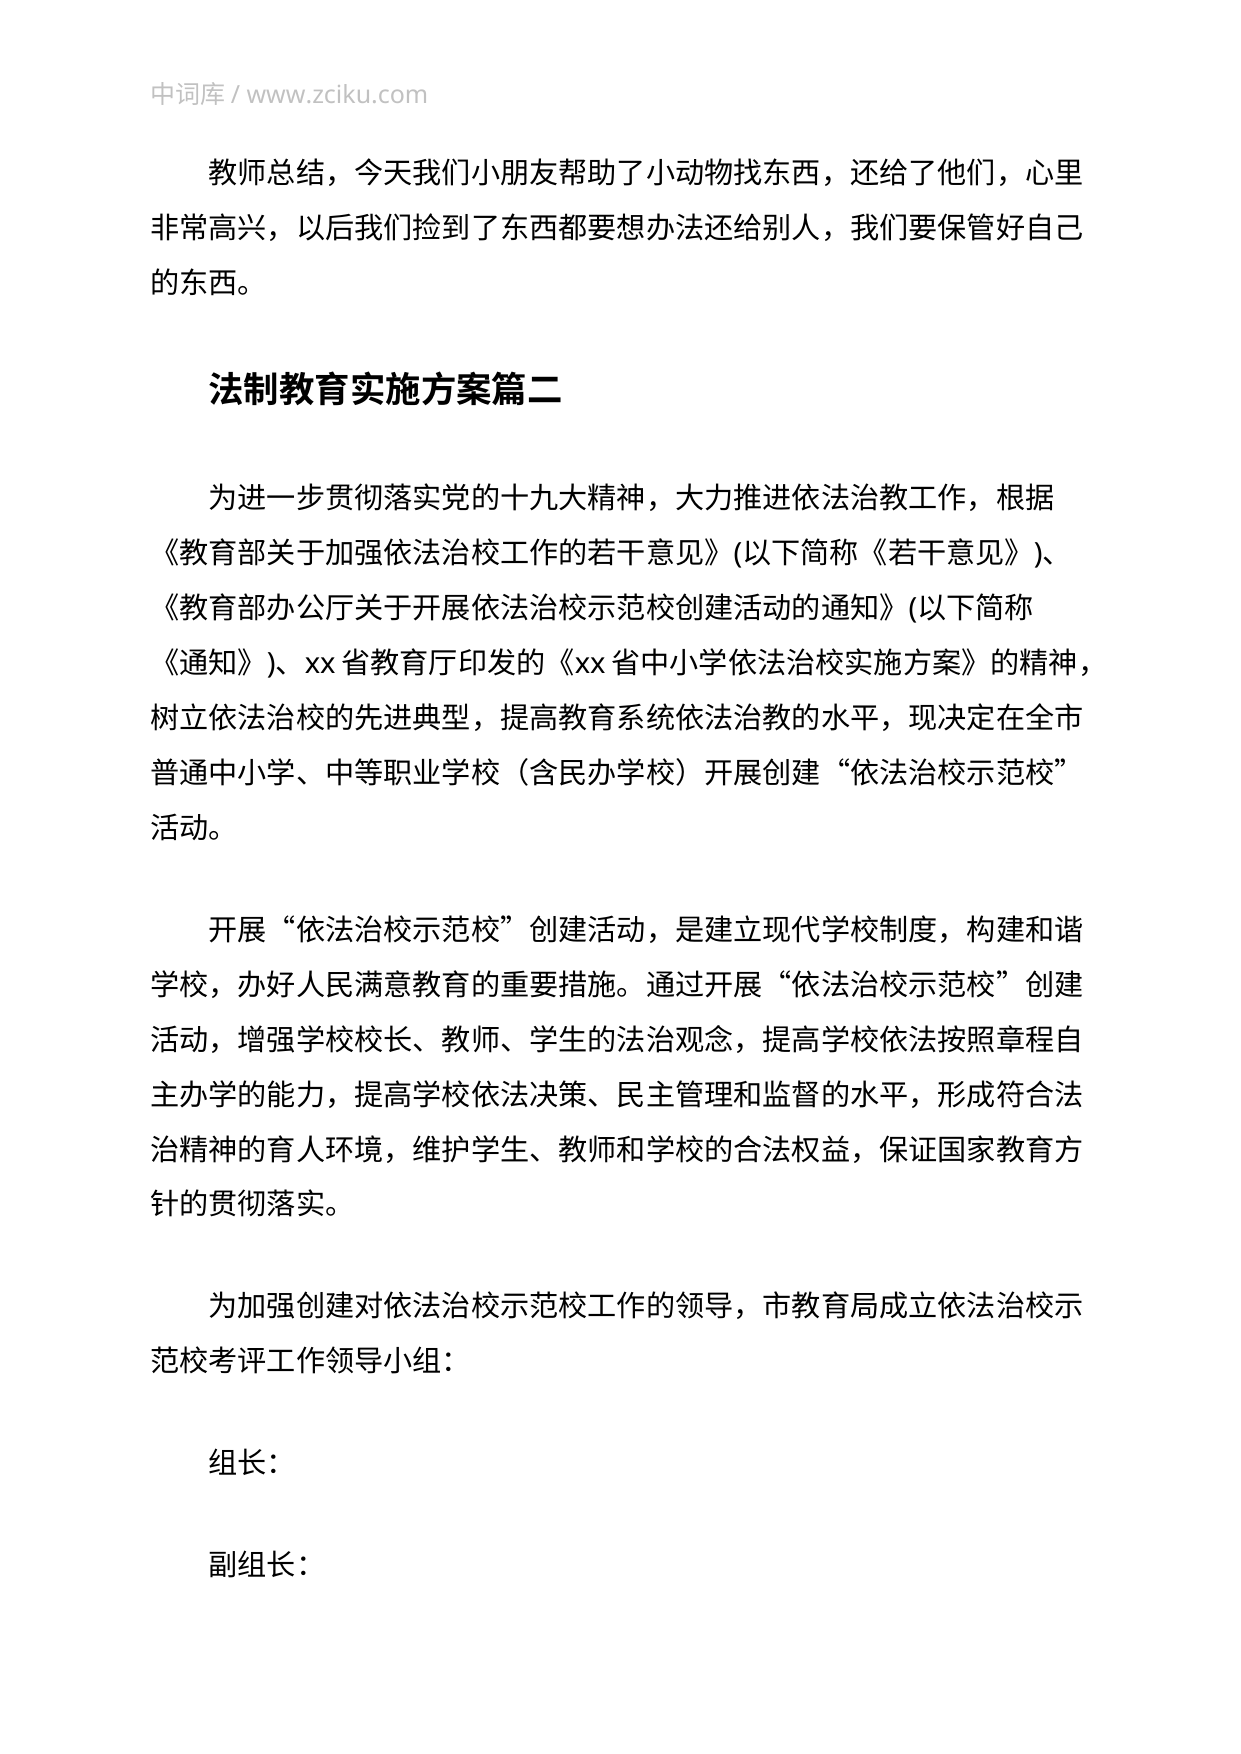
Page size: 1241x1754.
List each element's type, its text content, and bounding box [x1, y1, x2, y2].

text 开展“依法治校示范校”创建活动，是建立现代学校制度，构建和谐学校，办好人民满意教育的重要措施。通过开展“依法治校示范校”创建活动，增强学校校长、教师、学生的法治观念，提高学校依法按照章程自主办学的能力，提高学校依法决策、民主管理和监督的水平，形成符合法治精神的育人环境，维护学生、教师和学校的合法权益，保证国家教育方针的贯彻落实。 [150, 906, 1090, 1223]
text 为进一步贯彻落实党的十九大精神，大力推进依法治教工作，根据《教育部关于加强依法治校工作的若干意见》(以下简称《若干意见》)、《教育部办公厅关于开展依法治校示范校创建活动的通知》(以下简称《通知》)、xx省教育厅印发的《xx省中小学依法治校实施方案》的精神，树立依法治校的先进典型，提高教育系统依法治教的水平，现决定在全市普通中小学、中等职业学校（含民办学校）开展创建“依法治校示范校”活动。 [150, 475, 1090, 847]
text 法制教育实施方案篇二 [150, 362, 1090, 413]
text 组长： [150, 1439, 1090, 1482]
text 副组长： [150, 1541, 1090, 1583]
text 教师总结，今天我们小朋友帮助了小动物找东西，还给了他们，心里非常高兴，以后我们捡到了东西都要想办法还给别人，我们要保管好自己的东西。 [150, 150, 1090, 302]
text 为加强创建对依法治校示范校工作的领导，市教育局成立依法治校示范校考评工作领导小组： [150, 1283, 1090, 1380]
